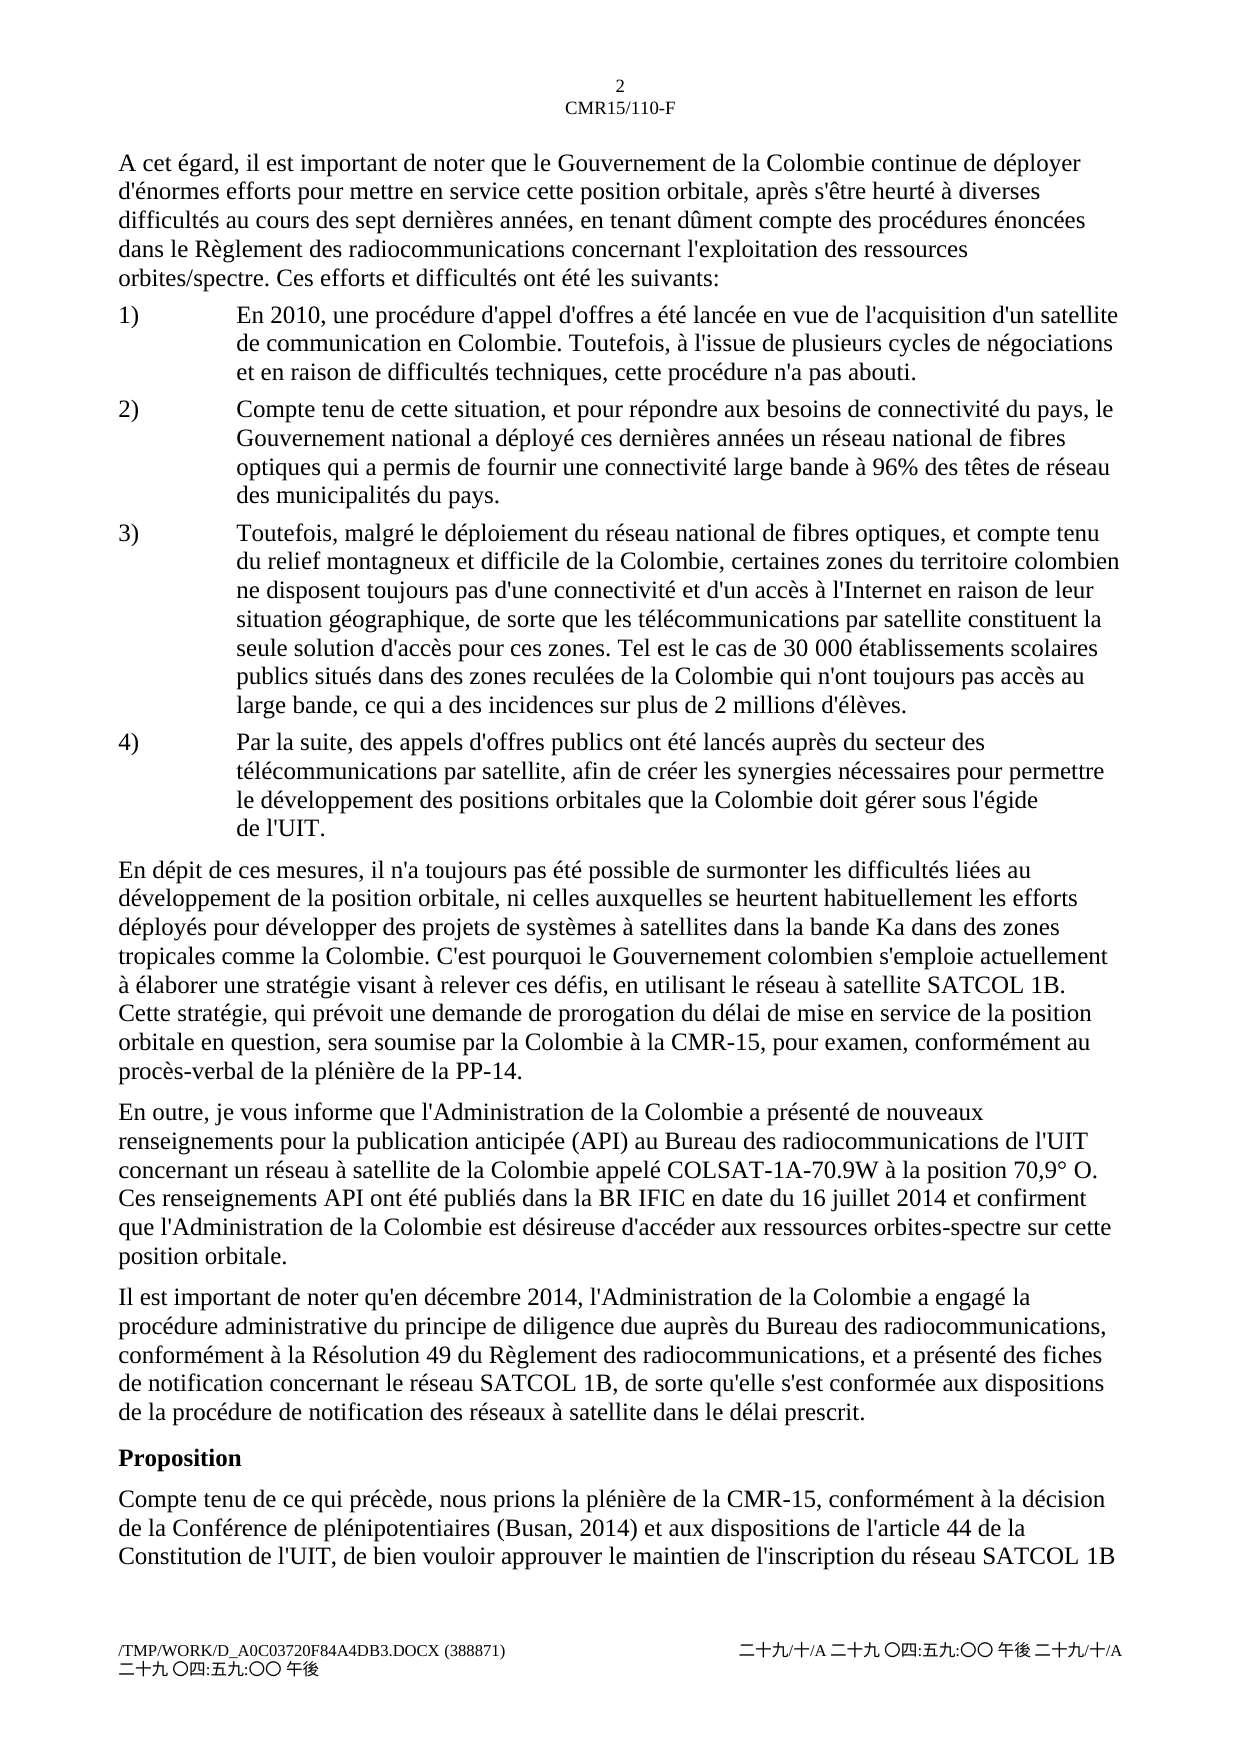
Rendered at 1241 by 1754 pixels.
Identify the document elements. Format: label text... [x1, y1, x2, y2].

text 4) Par la suite, des appels d'offres publics ont été lancés auprès du secteur des télécommunications par satellite, afin de créer les synergies nécessaires pour permettre le développement des positions orbitales que la Colombie doit gérer sous l'égide de l'UIT. [118, 727, 1122, 842]
text 1) En 2010, une procédure d'appel d'offres a été lancée en vue de l'acquisition d'un satellite de communication en Colombie. Toutefois, à l'issue de plusieurs cycles de négociations et en raison de difficultés techniques, cette procédure n'a pas abouti. [118, 300, 1122, 386]
text En outre, je vous informe que l'Administration de la Colombie a présenté de nouveaux renseignements pour la publication anticipée (API) au Bureau des radiocommunications de l'UIT concernant un réseau à satellite de la Colombie appelé COLSAT-1A-70.9W à la position 70,9° O. Ces renseignements API ont été publiés dans la BR IFIC en date du 16 juillet 2014 et confirment que l'Administration de la Colombie est désireuse d'accéder aux ressources orbites-spectre sur cette position orbitale. [118, 1097, 1122, 1270]
text A cet égard, il est important de noter que le Gouvernement de la Colombie continue de déployer d'énormes efforts pour mettre en service cette position orbitale, après s'être heurté à diverses difficultés au cours des sept dernières années, en tenant dûment compte des procédures énoncées dans le Règlement des radiocommunications concernant l'exploitation des ressources orbites/spectre. Ces efforts et difficultés ont été les suivants: [118, 148, 1122, 291]
text En dépit de ces mesures, il n'a toujours pas été possible de surmonter les difficultés liées au développement de la position orbitale, ni celles auxquelles se heurtent habituellement les efforts déployés pour développer des projets de systèmes à satellites dans la bande Ka dans des zones tropicales comme la Colombie. C'est pourquoi le Gouvernement colombien s'emploie actuellement à élaborer une stratégie visant à relever ces défis, en utilisant le réseau à satellite SATCOL 1B. Cette stratégie, qui prévoit une demande de prorogation du délai de mise en service de la position orbitale en question, sera soumise par la Colombie à la CMR-15, pour examen, conformément au procès-verbal de la plénière de la PP-14. [118, 855, 1122, 1085]
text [118, 1484, 1122, 1570]
text Il est important de noter qu'en décembre 2014, l'Administration de la Colombie a engagé la procédure administrative du principe de diligence due auprès du Bureau des radiocommunications, conformément à la Résolution 49 du Règlement des radiocommunications, et a présenté des fiches de notification concernant le réseau SATCOL 1B, de sorte qu'elle s'est conformée aux dispositions de la procédure de notification des réseaux à satellite dans le délai prescrit. [118, 1282, 1122, 1426]
subtitle Proposition [118, 1443, 1122, 1471]
text 2) Compte tenu de cette situation, et pour répondre aux besoins de connectivité du pays, le Gouvernement national a déployé ces dernières années un réseau national de fibres optiques qui a permis de fournir une connectivité large bande à 96% des têtes de réseau des municipalités du pays. [118, 394, 1122, 509]
text 3) Toutefois, malgré le déploiement du réseau national de fibres optiques, et compte tenu du relief montagneux et difficile de la Colombie, certaines zones du territoire colombien ne disposent toujours pas d'une connectivité et d'un accès à l'Internet en raison de leur situation géographique, de sorte que les télécommunications par satellite constituent la seule solution d'accès pour ces zones. Tel est le cas de 30 000 établissements scolaires publics situés dans des zones reculées de la Colombie qui n'ont toujours pas accès au large bande, ce qui a des incidences sur plus de 2 millions d'élèves. [118, 518, 1122, 719]
